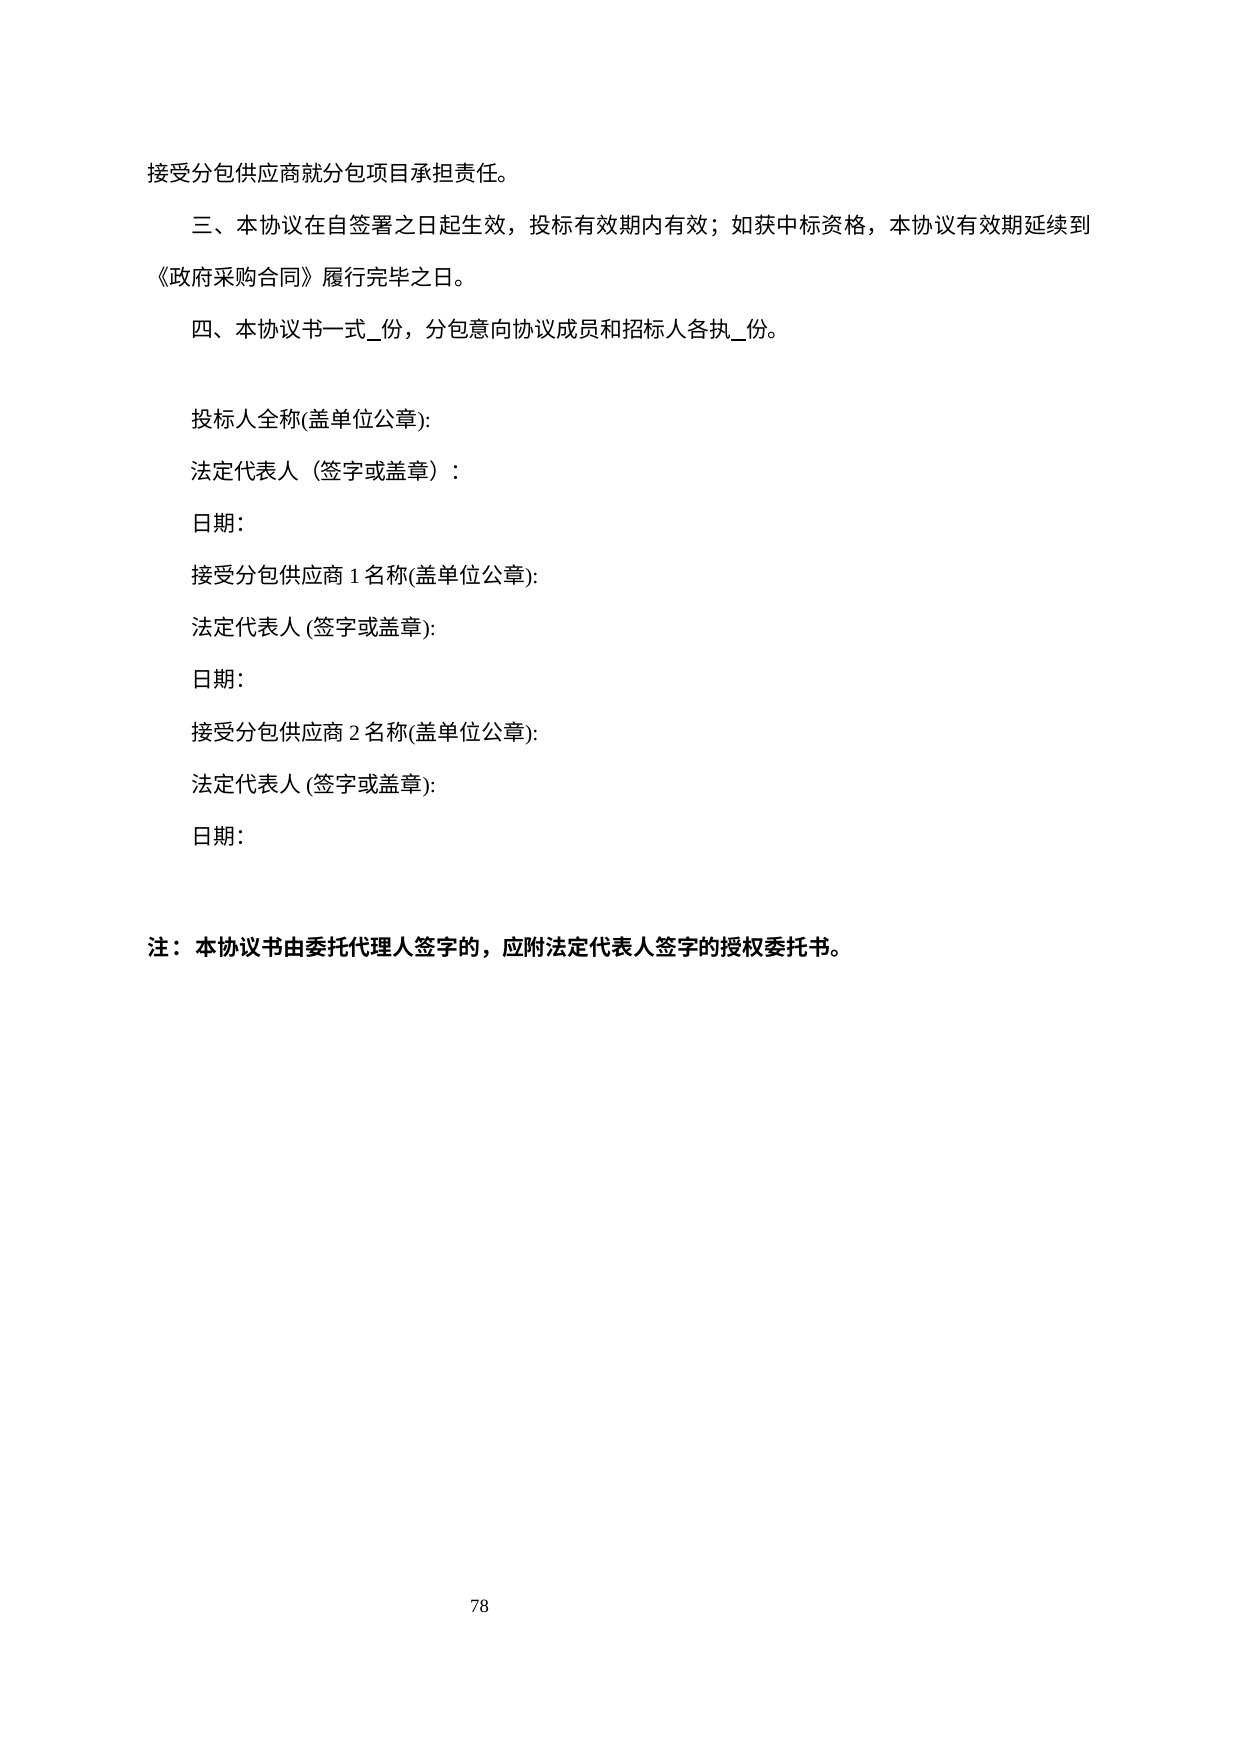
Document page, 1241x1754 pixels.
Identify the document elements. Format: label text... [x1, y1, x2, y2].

text 注：本协议书由委托代理人签字的，应附法定代表人签字的授权委托书。 [148, 930, 1092, 962]
text 接受分包供应商1名称(盖单位公章): [148, 542, 1092, 594]
text 日期： [148, 646, 1092, 698]
text 日期： [148, 490, 1092, 542]
text 法定代表人 (签字或盖章): [148, 594, 1092, 646]
text 法定代表人 (签字或盖章): [148, 750, 1092, 802]
text 投标人全称(盖单位公章): [148, 386, 1092, 438]
text 四、本协议书一式 份，分包意向协议成员和招标人各执 份。 [148, 296, 1092, 348]
text 三、本协议在自签署之日起生效，投标有效期内有效；如获中标资格，本协议有效期延续到《政府采购合同》履行完毕之日。 [148, 192, 1092, 296]
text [148, 140, 1092, 192]
text 法定代表人（签字或盖章）： [148, 438, 1092, 490]
text 接受分包供应商2名称(盖单位公章): [148, 698, 1092, 750]
text 日期： [148, 802, 1092, 854]
